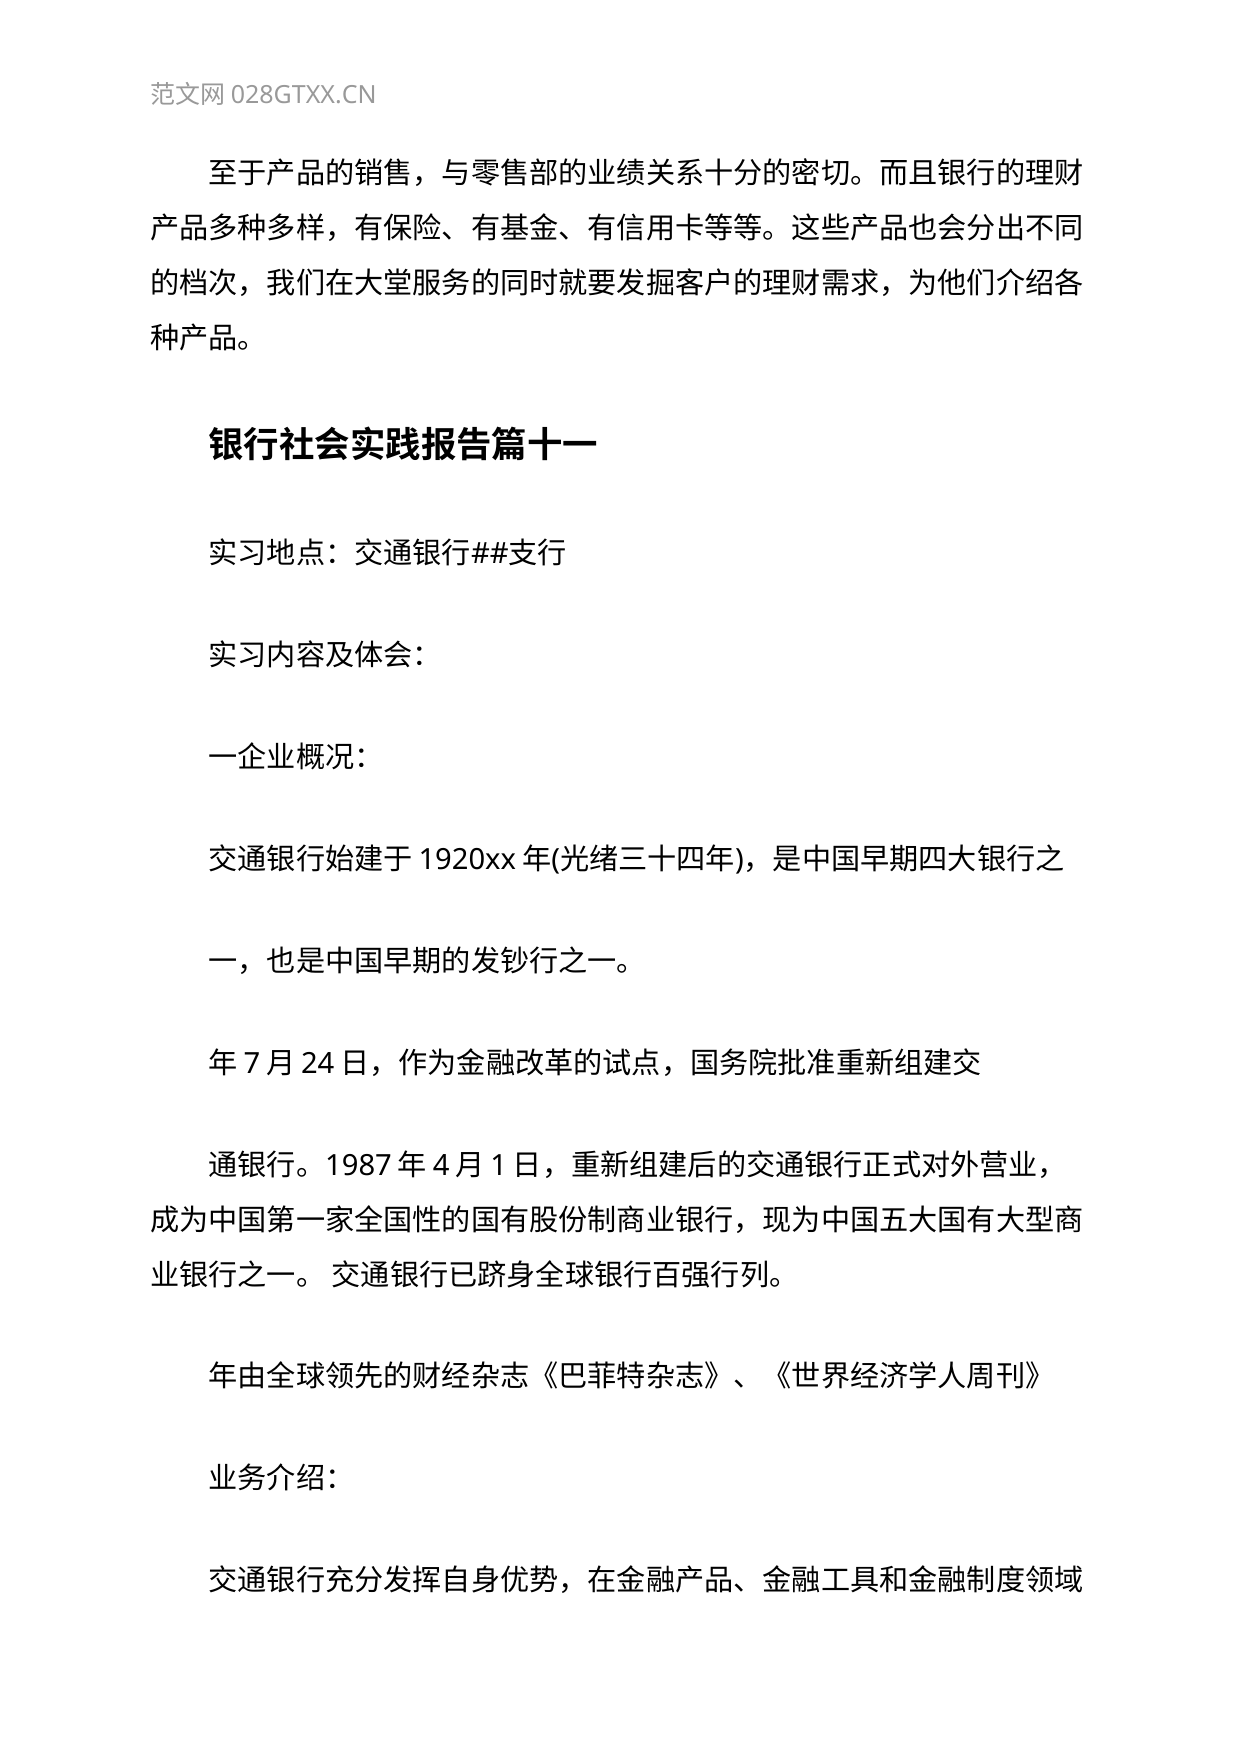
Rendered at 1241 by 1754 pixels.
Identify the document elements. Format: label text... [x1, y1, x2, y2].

text 一，也是中国早期的发钞行之一。 [150, 937, 1090, 980]
text 至于产品的销售，与零售部的业绩关系十分的密切。而且银行的理财产品多种多样，有保险、有基金、有信用卡等等。这些产品也会分出不同的档次，我们在大堂服务的同时就要发掘客户的理财需求，为他们介绍各种产品。 [150, 150, 1090, 357]
text 年7月24日，作为金融改革的试点，国务院批准重新组建交 [150, 1039, 1090, 1082]
text 银行社会实践报告篇十一 [150, 416, 1090, 468]
text 交通银行始建于1920xx年(光绪三十四年)，是中国早期四大银行之 [150, 835, 1090, 878]
text 实习内容及体会： [150, 632, 1090, 674]
text 一企业概况： [150, 734, 1090, 776]
text 业务介绍： [150, 1454, 1090, 1497]
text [150, 1556, 1090, 1599]
text 年由全球领先的财经杂志《巴菲特杂志》、《世界经济学人周刊》 [150, 1353, 1090, 1395]
text 通银行。1987年4月1日，重新组建后的交通银行正式对外营业，成为中国第一家全国性的国有股份制商业银行，现为中国五大国有大型商业银行之一。 交通银行已跻身全球银行百强行列。 [150, 1141, 1090, 1293]
text 实习地点：交通银行##支行 [150, 530, 1090, 572]
